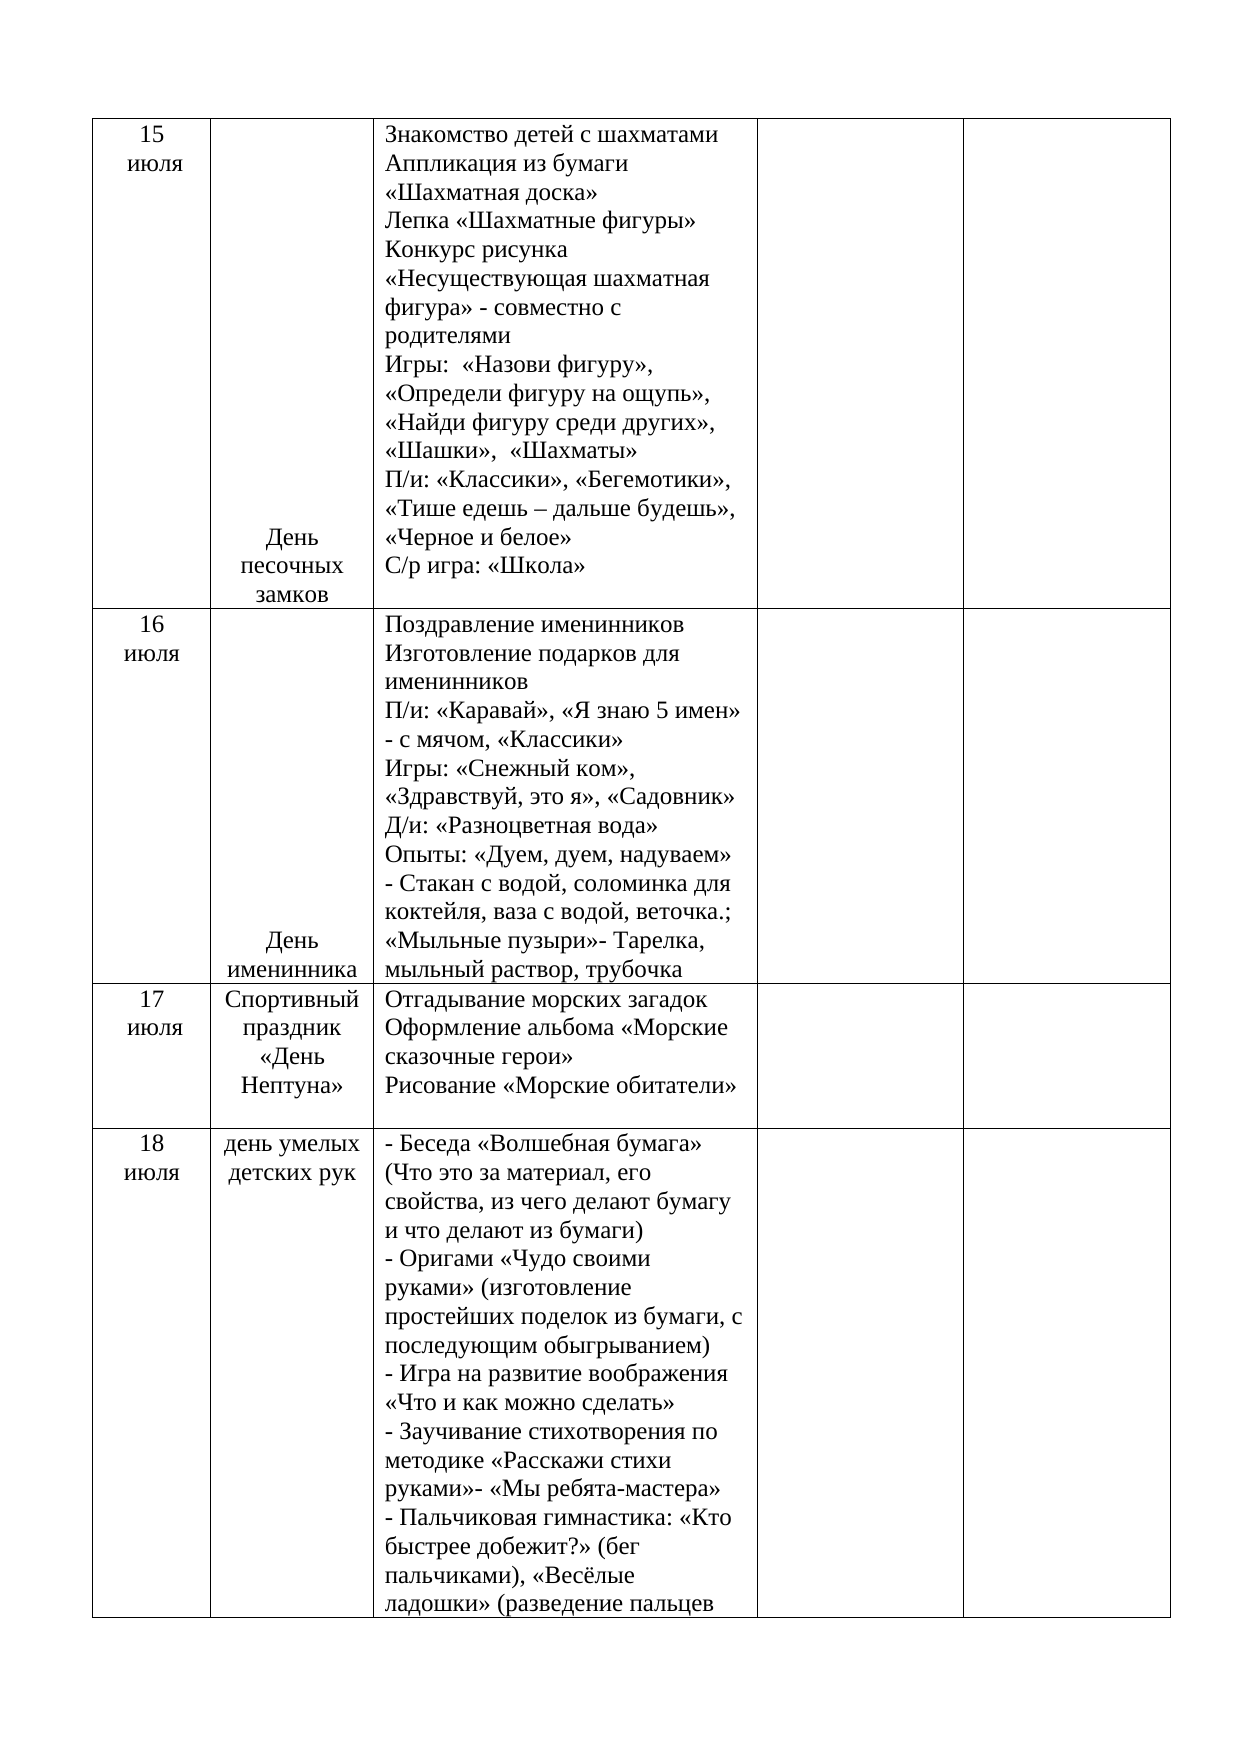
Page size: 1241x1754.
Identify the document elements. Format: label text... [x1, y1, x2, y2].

table_cell [964, 984, 1170, 1127]
table_cell [964, 119, 1170, 608]
table_cell [758, 984, 963, 1127]
table_cell [964, 1129, 1170, 1617]
table_cell [964, 609, 1170, 983]
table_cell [211, 1129, 373, 1617]
table_cell День песочных замков [211, 119, 373, 608]
table_cell [758, 119, 963, 608]
table_cell [758, 609, 963, 983]
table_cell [374, 119, 757, 608]
table_cell День именинника [211, 609, 373, 983]
table_cell 16 июля [93, 609, 210, 983]
table_cell 15 июля [93, 119, 210, 608]
table_cell Отгадывание морских загадок Оформление альбома «Морские сказочные герои» Рисование «Морские обитатели» [374, 984, 757, 1127]
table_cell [374, 1129, 757, 1617]
table_cell 18 июля [93, 1129, 210, 1617]
table_cell Поздравление именинников Изготовление подарков для именинников П/и: «Каравай», «Я знаю 5 имен» - с мячом, «Классики» Игры: «Снежный ком», «Здравствуй, это я», «Садовник» Д/и: «Разноцветная вода» Опыты: «Дуем, дуем, надуваем» - Стакан с водой, соломинка для коктейля, ваза с водой, веточка.; «Мыльные пузыри»- Тарелка, мыльный раствор, трубочка [374, 609, 757, 983]
table_cell [758, 1129, 963, 1617]
table_cell 17 июля [93, 984, 210, 1127]
table_cell Спортивный праздник «День Нептуна» [211, 984, 373, 1127]
